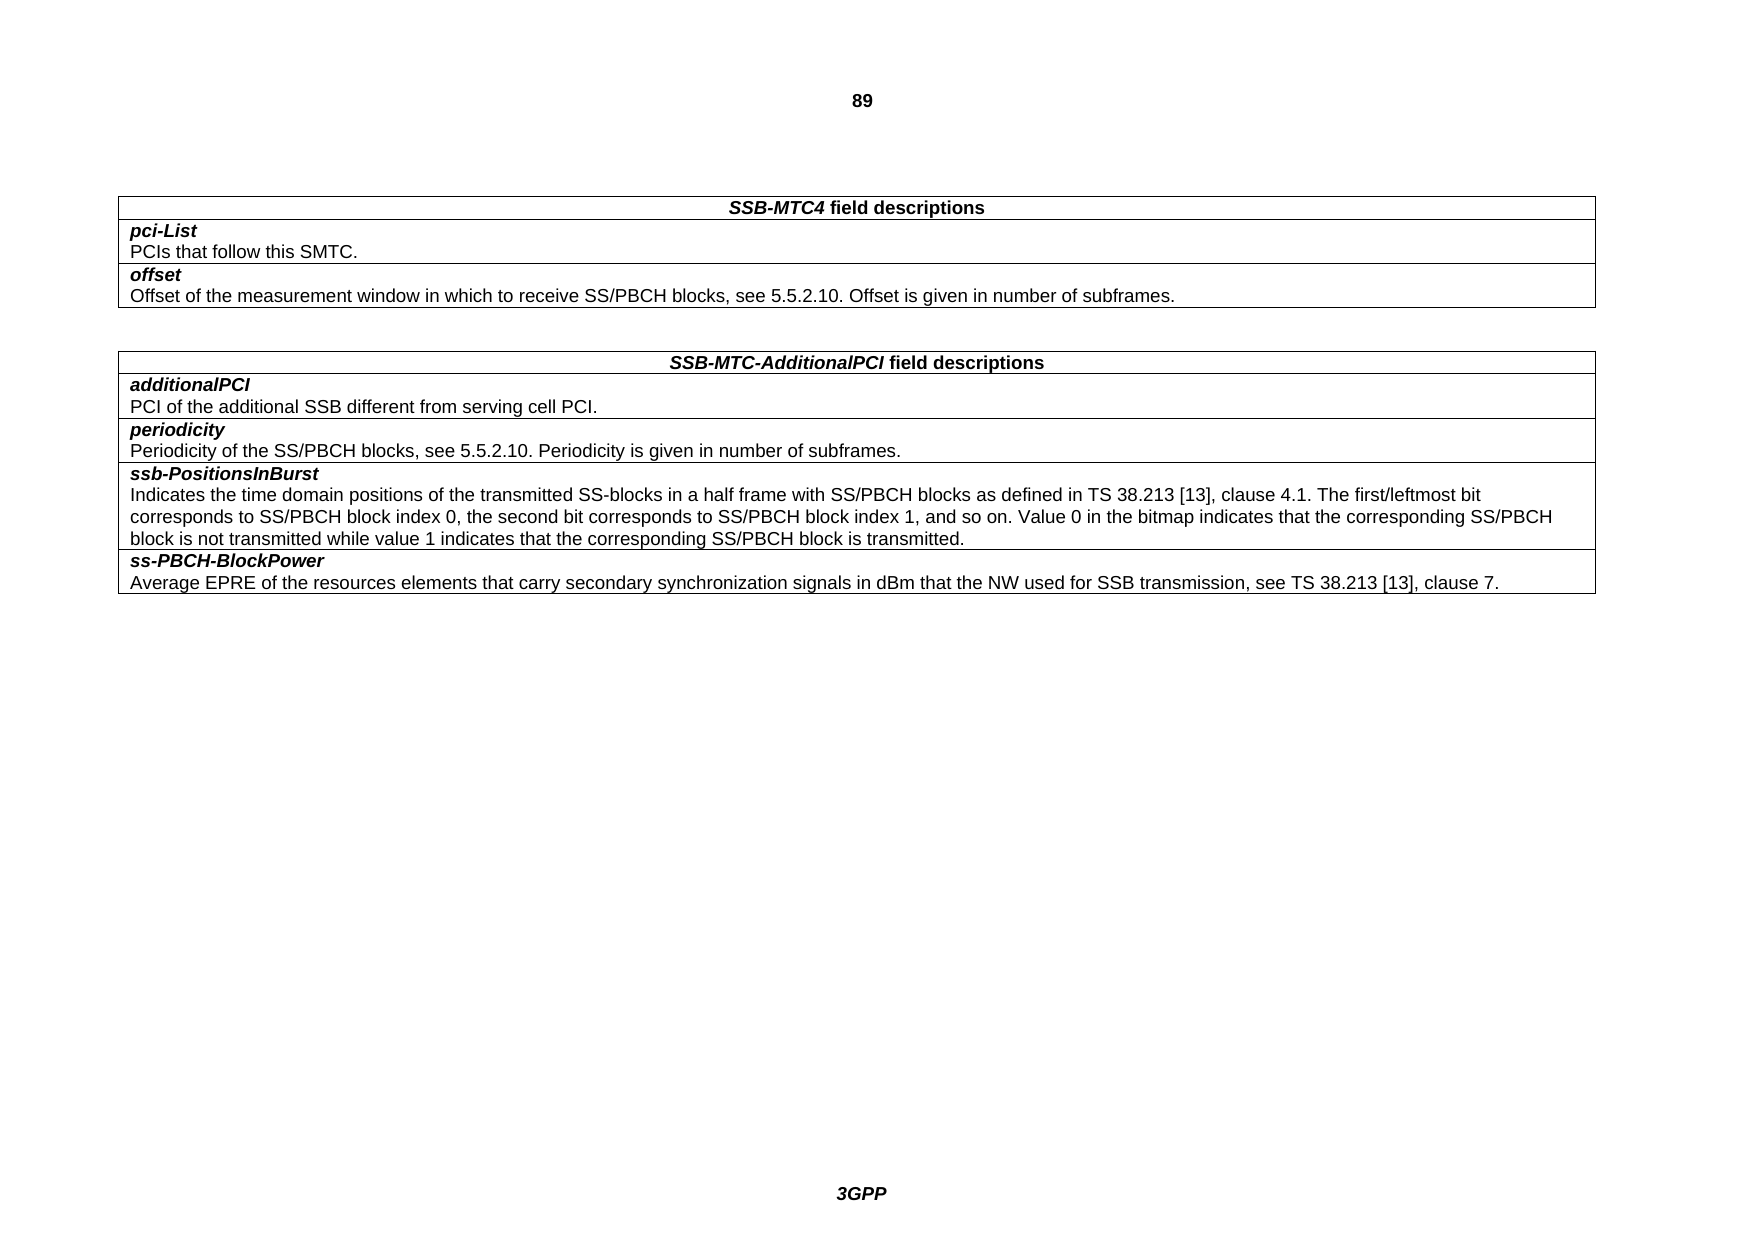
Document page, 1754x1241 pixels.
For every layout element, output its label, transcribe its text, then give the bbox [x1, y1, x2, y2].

table_cell offset Offset of the measurement window in which to receive SS/PBCH blocks, see 5.5.2.10. Offset is given in number of subframes. [119, 264, 1595, 307]
table_cell ss-PBCH-BlockPower Average EPRE of the resources elements that carry secondary synchronization signals in dBm that the NW used for SSB transmission, see TS 38.213 [13], clause 7. [119, 550, 1595, 593]
table_cell periodicity Periodicity of the SS/PBCH blocks, see 5.5.2.10. Periodicity is given in number of subframes. [119, 419, 1595, 462]
table_header SSB-MTC-AdditionalPCI field descriptions [119, 352, 1595, 373]
table_cell pci-List PCIs that follow this SMTC. [119, 220, 1595, 263]
table_header SSB-MTC4 field descriptions [119, 197, 1595, 218]
table_cell additionalPCI PCI of the additional SSB different from serving cell PCI. [119, 374, 1595, 417]
table_cell ssb-PositionsInBurst Indicates the time domain positions of the transmitted SS-blocks in a half frame with SS/PBCH blocks as defined in TS 38.213 [13], clause 4.1. The first/leftmost bit corresponds to SS/PBCH block index 0, the second bit corresponds to SS/PBCH block index 1, and so on. Value 0 in the bitmap indicates that the corresponding SS/PBCH block is not transmitted while value 1 indicates that the corresponding SS/PBCH block is transmitted. [119, 463, 1595, 549]
